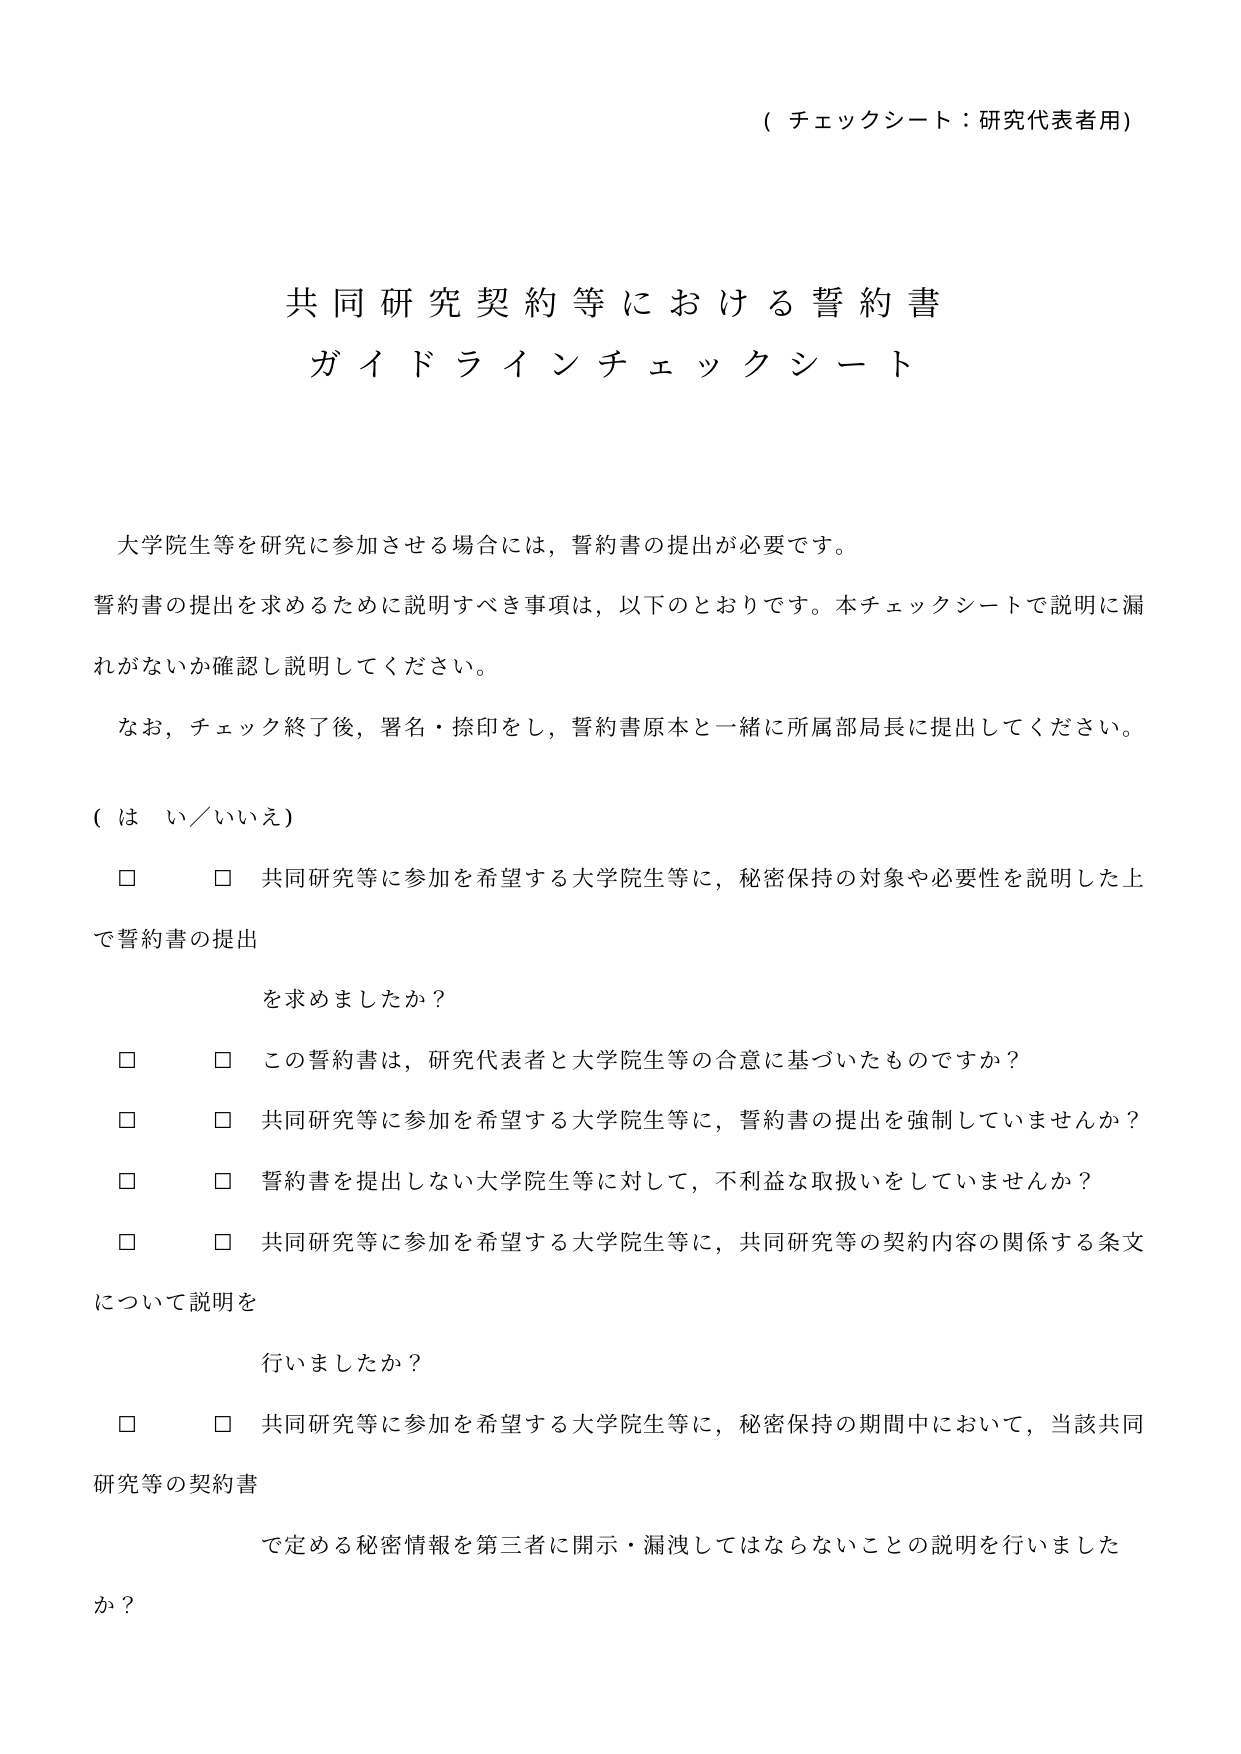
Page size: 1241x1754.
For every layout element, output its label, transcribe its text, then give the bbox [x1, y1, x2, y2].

text この誓約書は，研究代表者と大学院生等の合意に基づいたものですか？ [93, 1028, 1147, 1089]
text を求めましたか？ [93, 968, 1147, 1028]
text 共同研究等に参加を希望する大学院生等に，共同研究等の契約内容の関係する条文について説明を [93, 1210, 1147, 1332]
text 行いましたか？ [93, 1332, 1147, 1392]
text (は い／いいえ) [93, 786, 1147, 847]
text 大学院生等を研究に参加させる場合には，誓約書の提出が必要です。 [93, 513, 1147, 574]
text ガイドラインチェックシート [93, 331, 1147, 392]
text 共同研究等に参加を希望する大学院生等に，秘密保持の対象や必要性を説明した上で誓約書の提出 [93, 847, 1147, 968]
text 誓約書を提出しない大学院生等に対して，不利益な取扱いをしていませんか？ [93, 1150, 1147, 1210]
text 共同研究契約等における誓約書 [93, 271, 1147, 331]
text 共同研究等に参加を希望する大学院生等に，秘密保持の期間中において，当該共同研究等の契約書 [93, 1392, 1147, 1513]
text 誓約書の提出を求めるために説明すべき事項は，以下のとおりです。本チェックシートで説明に漏れがないか確認し説明してください。 [93, 574, 1147, 695]
text なお，チェック終了後，署名・捺印をし，誓約書原本と一緒に所属部局長に提出してください。 [93, 695, 1147, 756]
text 共同研究等に参加を希望する大学院生等に，誓約書の提出を強制していませんか？ [93, 1089, 1147, 1150]
text で定める秘密情報を第三者に開示・漏洩してはならないことの説明を行いましたか？ [93, 1513, 1147, 1635]
text (チェックシート：研究代表者用) [93, 89, 1147, 149]
